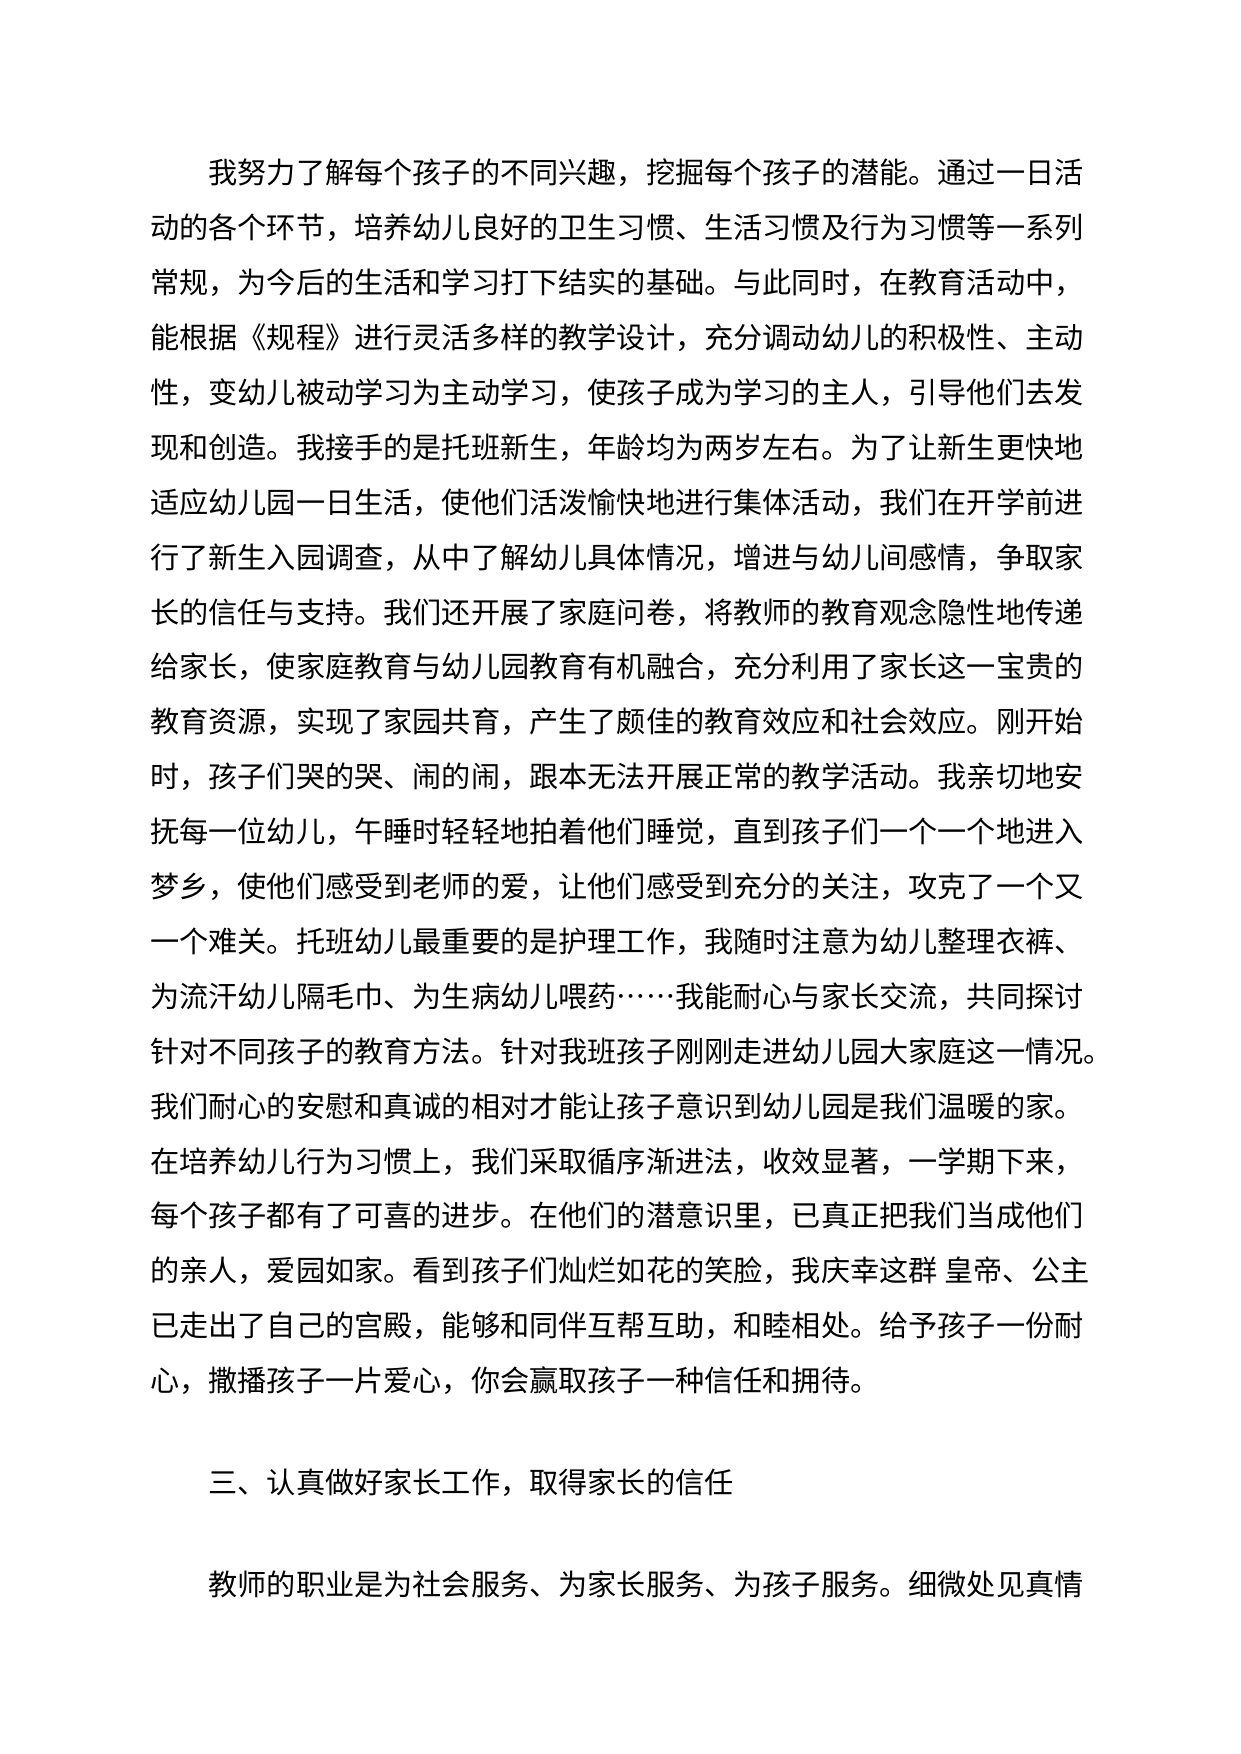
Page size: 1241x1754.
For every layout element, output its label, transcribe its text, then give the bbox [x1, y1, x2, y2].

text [150, 1561, 1090, 1603]
text 三、认真做好家长工作，取得家长的信任 [150, 1459, 1090, 1502]
text 我努力了解每个孩子的不同兴趣，挖掘每个孩子的潜能。通过一日活动的各个环节，培养幼儿良好的卫生习惯、生活习惯及行为习惯等一系列常规，为今后的生活和学习打下结实的基础。与此同时，在教育活动中，能根据《规程》进行灵活多样的教学设计，充分调动幼儿的积极性、主动性，变幼儿被动学习为主动学习，使孩子成为学习的主人，引导他们去发现和创造。我接手的是托班新生，年龄均为两岁左右。为了让新生更快地适应幼儿园一日生活，使他们活泼愉快地进行集体活动，我们在开学前进行了新生入园调查，从中了解幼儿具体情况，增进与幼儿间感情，争取家长的信任与支持。我们还开展了家庭问卷，将教师的教育观念隐性地传递给家长，使家庭教育与幼儿园教育有机融合，充分利用了家长这一宝贵的教育资源，实现了家园共育，产生了颇佳的教育效应和社会效应。刚开始时，孩子们哭的哭、闹的闹，跟本无法开展正常的教学活动。我亲切地安抚每一位幼儿，午睡时轻轻地拍着他们睡觉，直到孩子们一个一个地进入梦乡，使他们感受到老师的爱，让他们感受到充分的关注，攻克了一个又一个难关。托班幼儿最重要的是护理工作，我随时注意为幼儿整理衣裤、为流汗幼儿隔毛巾、为生病幼儿喂药……我能耐心与家长交流，共同探讨针对不同孩子的教育方法。针对我班孩子刚刚走进幼儿园大家庭这一情况。我们耐心的安慰和真诚的相对才能让孩子意识到幼儿园是我们温暖的家。在培养幼儿行为习惯上，我们采取循序渐进法，收效显著，一学期下来，每个孩子都有了可喜的进步。在他们的潜意识里，已真正把我们当成他们的亲人，爱园如家。看到孩子们灿烂如花的笑脸，我庆幸这群 皇帝、公主已走出了自己的宫殿，能够和同伴互帮互助，和睦相处。给予孩子一份耐心，撒播孩子一片爱心，你会赢取孩子一种信任和拥待。 [150, 150, 1090, 1400]
